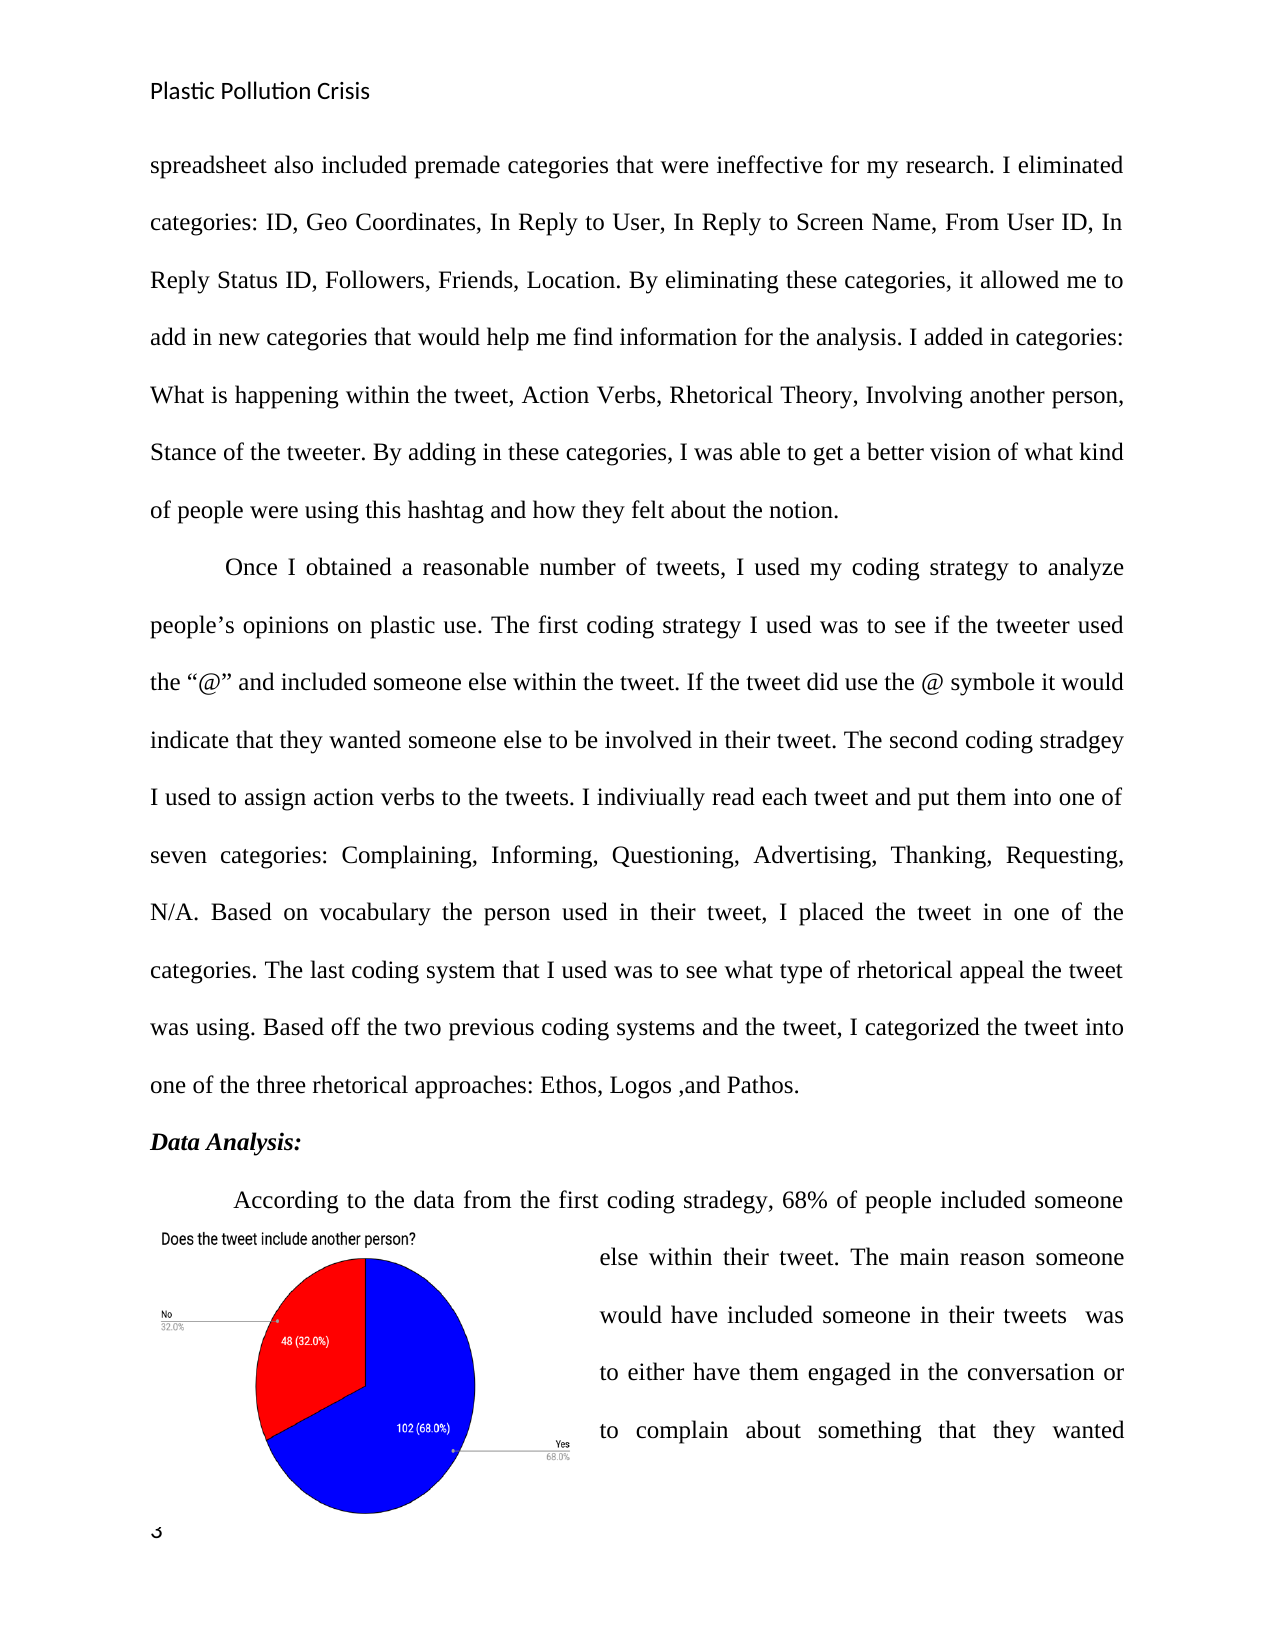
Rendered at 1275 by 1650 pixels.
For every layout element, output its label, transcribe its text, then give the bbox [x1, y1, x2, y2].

text Data Analysis: [150, 1127, 1125, 1156]
picture [147, 1215, 580, 1526]
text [150, 1185, 1125, 1444]
text Once I obtained a reasonable number of tweets, I used my coding strategy to analyze people’s opinions on plastic use. The first coding strategy I used was to see if the tweeter used the “@” and included someone else within the tweet. If the tweet did use the @ symbole it would indicate that they wanted someone else to be involved in their tweet. The second coding stradgey I used to assign action verbs to the tweets. I indiviually read each tweet and put them into one of seven categories: Complaining, Informing, Questioning, Advertising, Thanking, Requesting, N/A. Based on vocabulary the person used in their tweet, I placed the tweet in one of the categories. The last coding system that I used was to see what type of rhetorical appeal the tweet was using. Based off the two previous coding systems and the tweet, I categorized the tweet into one of the three rhetorical approaches: Ethos, Logos ,and Pathos. [150, 552, 1125, 1099]
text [150, 150, 1125, 524]
